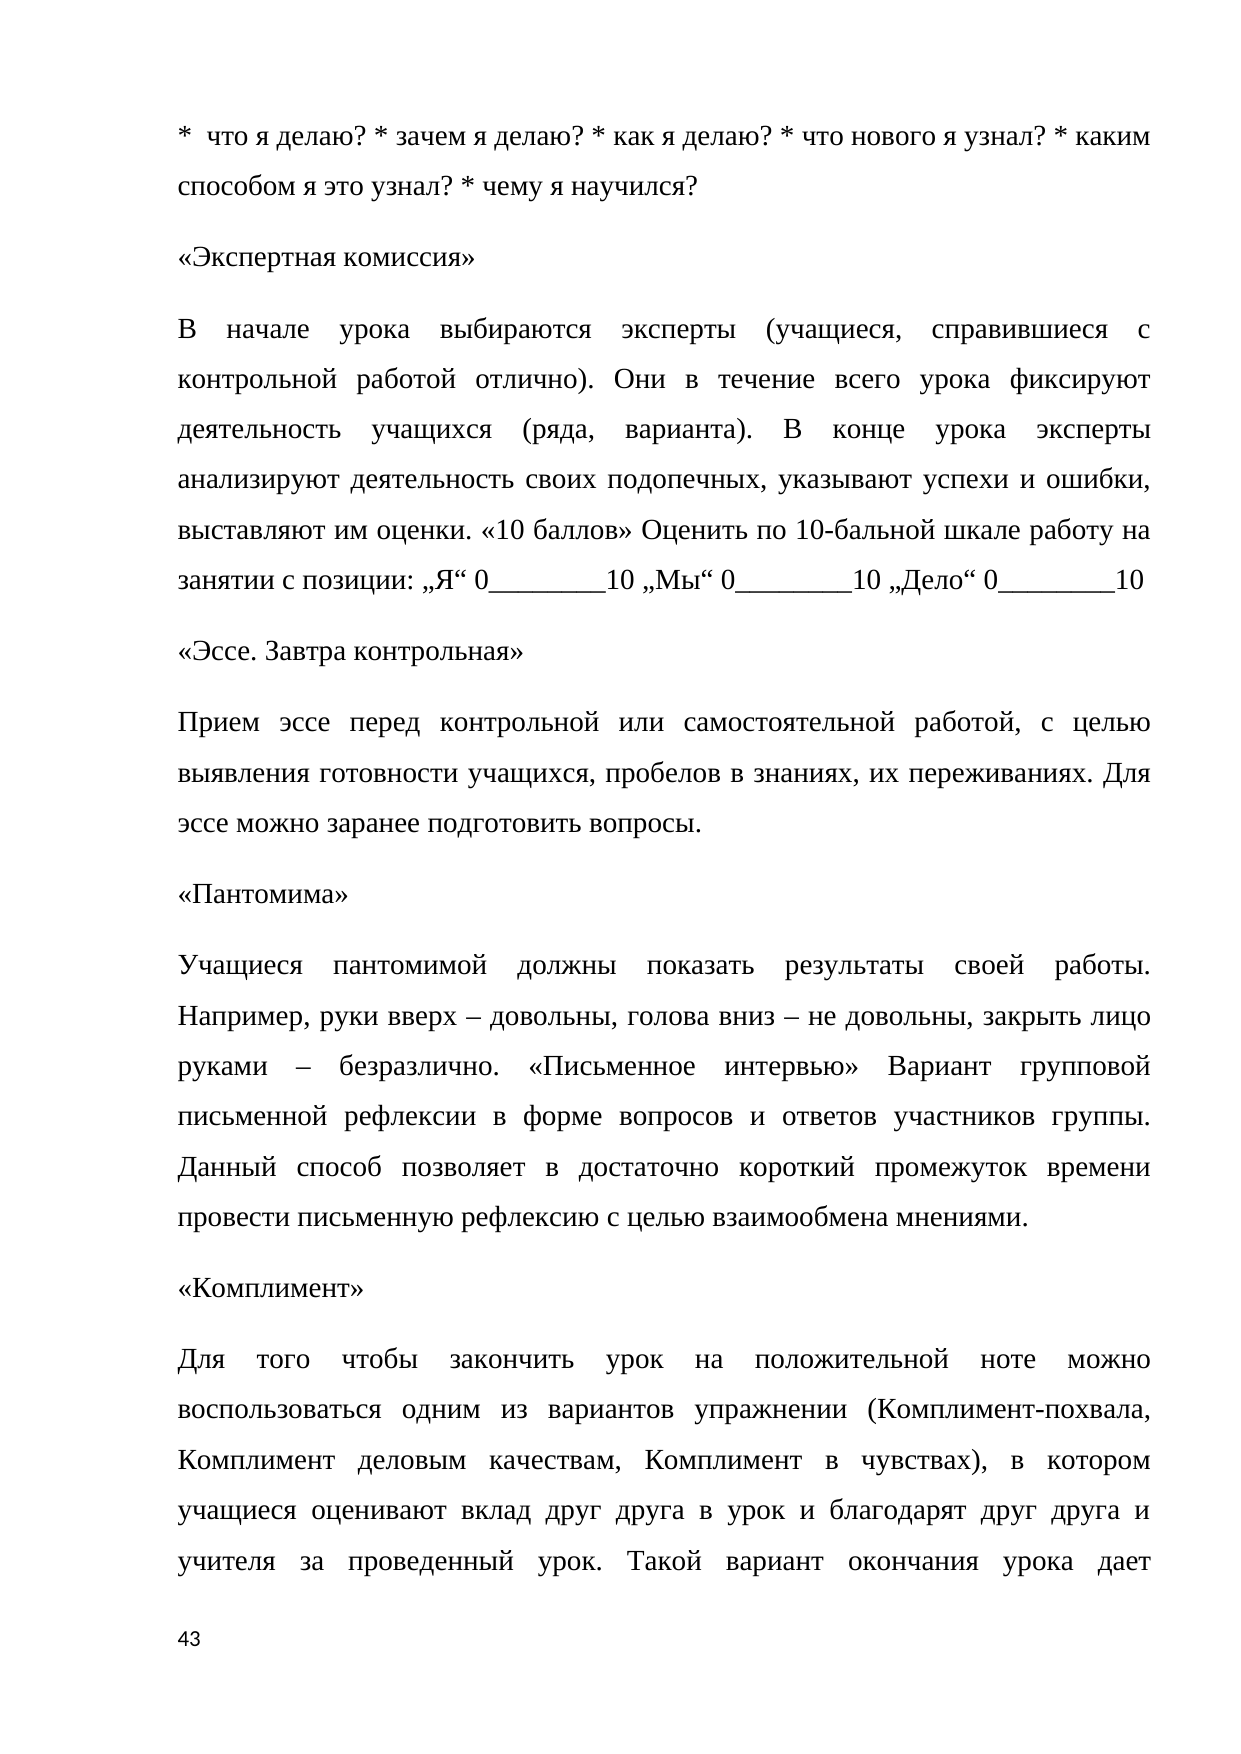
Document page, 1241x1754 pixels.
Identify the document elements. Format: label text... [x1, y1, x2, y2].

text «Пантомима» [177, 876, 1152, 910]
text Учащиеся пантомимой должны показать результаты своей работы. Например, руки вверх – довольны, голова вниз – не довольны, закрыть лицо руками – безразлично. «Письменное интервью» Вариант групповой письменной рефлексии в форме вопросов и ответов участников группы. Данный способ позволяет в достаточно короткий промежуток времени провести письменную рефлексию с целью взаимообмена мнениями. [177, 947, 1152, 1233]
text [177, 1341, 1152, 1576]
text «Экспертная комиссия» [177, 239, 1152, 273]
text Прием эссе перед контрольной или самостоятельной работой, с целью выявления готовности учащихся, пробелов в знаниях, их переживаниях. Для эссе можно заранее подготовить вопросы. [177, 704, 1152, 839]
text «Эссе. Завтра контрольная» [177, 633, 1152, 667]
text * что я делаю? * зачем я делаю? * как я делаю? * что нового я узнал? * каким способом я это узнал? * чему я научился? [177, 118, 1152, 202]
text «Комплимент» [177, 1270, 1152, 1304]
text В начале урока выбираются эксперты (учащиеся, справившиеся с контрольной работой отлично). Они в течение всего урока фиксируют деятельность учащихся (ряда, варианта). В конце урока эксперты анализируют деятельность своих подопечных, указывают успехи и ошибки, выставляют им оценки. «10 баллов» Оценить по 10-бальной шкале работу на занятии с позиции: „Я“ 0________10 „Мы“ 0________10 „Дело“ 0________10 [177, 311, 1152, 596]
